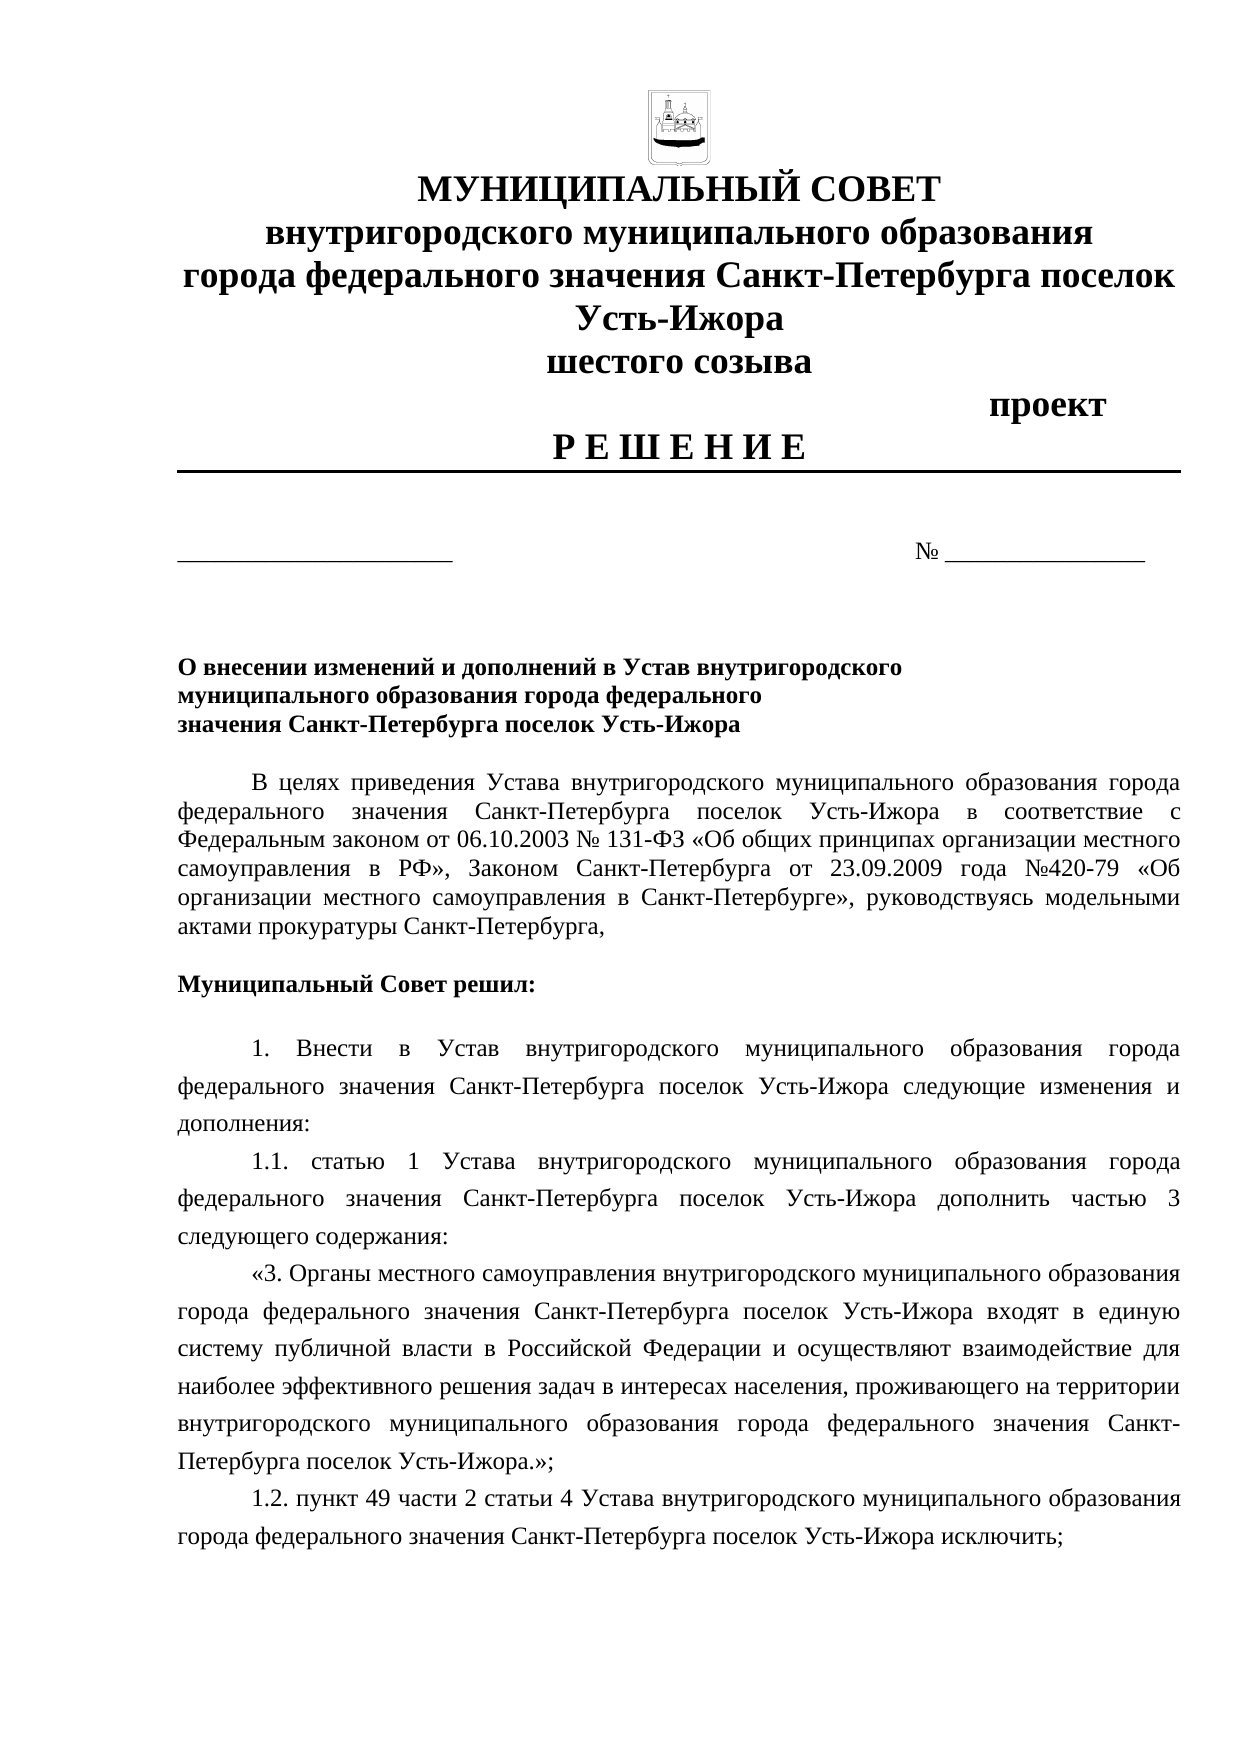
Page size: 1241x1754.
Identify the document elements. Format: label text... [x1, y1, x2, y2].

text Р Е Ш Е Н И Е [177, 425, 1181, 470]
text 1.1. статью 1 Устава внутригородского муниципального образования города федерального значения Санкт-Петербурга поселок Усть-Ижора дополнить частью 3 следующего содержания: [177, 1139, 1181, 1252]
text 1.2. пункт 49 части 2 статьи 4 Устава внутригородского муниципального образования города федерального значения Санкт-Петербурга поселок Усть-Ижора исключить; [177, 1477, 1181, 1552]
text внутригородского муниципального образования [177, 209, 1181, 252]
text О внесении изменений и дополнений в Устав внутригородского [177, 652, 1181, 680]
text В целях приведения Устава внутригородского муниципального образования города федерального значения Санкт-Петербурга поселок Усть-Ижора в соответствие с Федеральным законом от 06.10.2003 № 131-ФЗ «Об общих принципах организации местного самоуправления в РФ», Законом Санкт-Петербурга от 23.09.2009 года №420-79 «Об организации местного самоуправления в Санкт-Петербурге», руководствуясь модельными актами прокуратуры Санкт-Петербурга, [177, 767, 1181, 939]
text шестого созыва [177, 338, 1181, 382]
text Муниципальный Совет решил: [177, 969, 1181, 997]
text МУНИЦИПАЛЬНЫЙ СОВЕТ [177, 166, 1181, 209]
text города федерального значения Санкт-Петербурга поселок Усть-Ижора [177, 252, 1181, 338]
text значения Санкт-Петербурга поселок Усть-Ижора [177, 709, 1181, 738]
text проект [177, 382, 1181, 425]
text 1. Внести в Устав внутригородского муниципального образования города федерального значения Санкт-Петербурга поселок Усть-Ижора следующие изменения и дополнения: [177, 1027, 1181, 1139]
text ______________________ № ________________ [177, 536, 1181, 564]
text «3. Органы местного самоуправления внутригородского муниципального образования города федерального значения Санкт-Петербурга поселок Усть-Ижора входят в единую систему публичной власти в Российской Федерации и осуществляют взаимодействие для наиболее эффективного решения задач в интересах населения, проживающего на территории внутригородского муниципального образования города федерального значения Санкт-Петербурга поселок Усть-Ижора.»; [177, 1252, 1181, 1477]
text муниципального образования города федерального [177, 680, 1181, 709]
